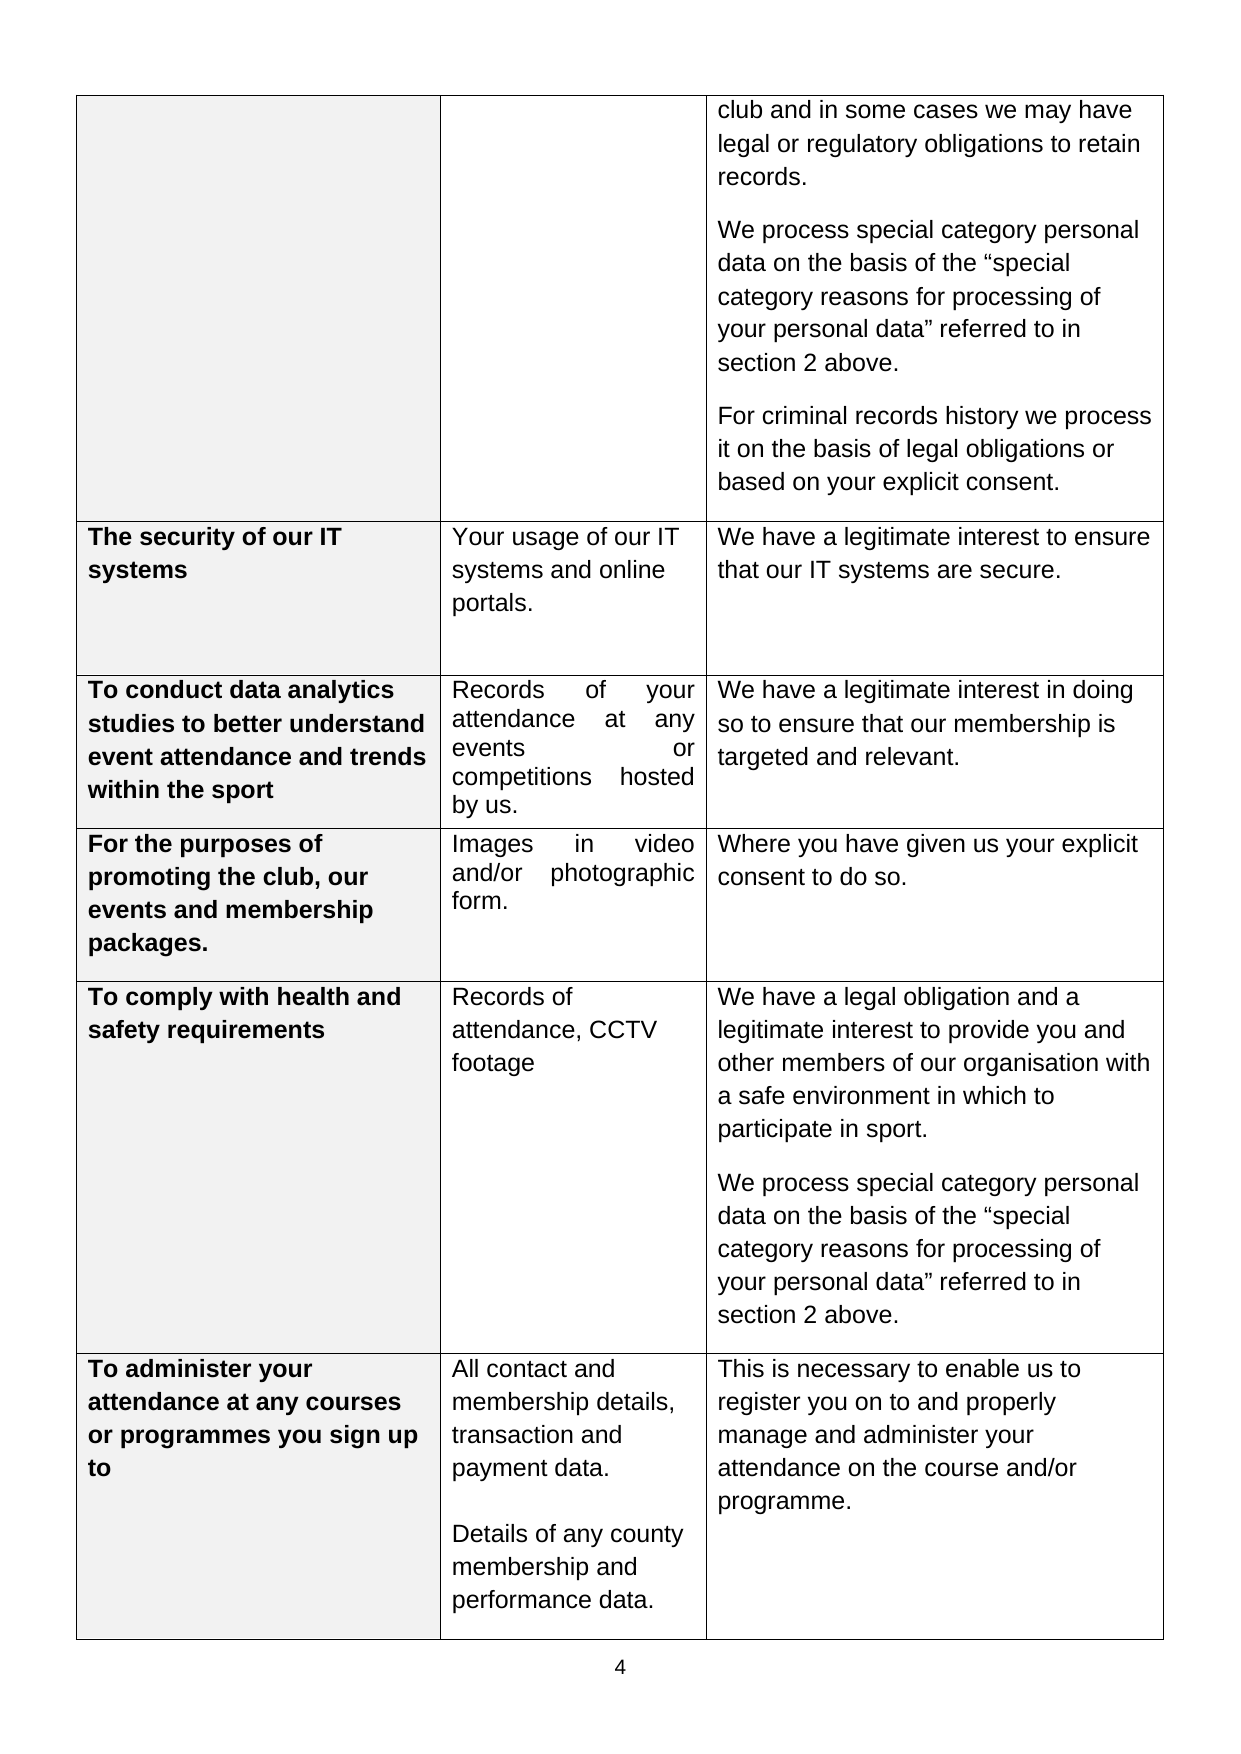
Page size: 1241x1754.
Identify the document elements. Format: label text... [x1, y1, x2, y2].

table_cell Where you have given us your explicit consent to do so. [707, 829, 1163, 981]
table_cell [707, 96, 1163, 521]
table_cell Records of attendance, CCTV footage [441, 982, 706, 1353]
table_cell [77, 96, 440, 521]
table_cell The security of our IT systems [77, 522, 440, 674]
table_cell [707, 1354, 1163, 1638]
table_cell To conduct data analytics studies to better understand event attendance and trends within the sport [77, 676, 440, 828]
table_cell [77, 1354, 440, 1638]
table_cell Your usage of our IT systems and online portals. [441, 522, 706, 674]
table_cell We have a legitimate interest in doing so to ensure that our membership is targeted and relevant. [707, 676, 1163, 828]
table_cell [441, 96, 706, 521]
table_cell Images in video and/or photographic form. [441, 829, 706, 981]
table_cell For the purposes of promoting the club, our events and membership packages. [77, 829, 440, 981]
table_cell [441, 1354, 706, 1638]
table_cell We have a legal obligation and a legitimate interest to provide you and other members of our organisation with a safe environment in which to participate in sport. We process special category personal data on the basis of the “special category reasons for processing of your personal data” referred to in section 2 above. [707, 982, 1163, 1353]
table_cell Records of your attendance at any events or competitions hosted by us. [441, 676, 706, 828]
table_cell We have a legitimate interest to ensure that our IT systems are secure. [707, 522, 1163, 674]
table_cell To comply with health and safety requirements [77, 982, 440, 1353]
